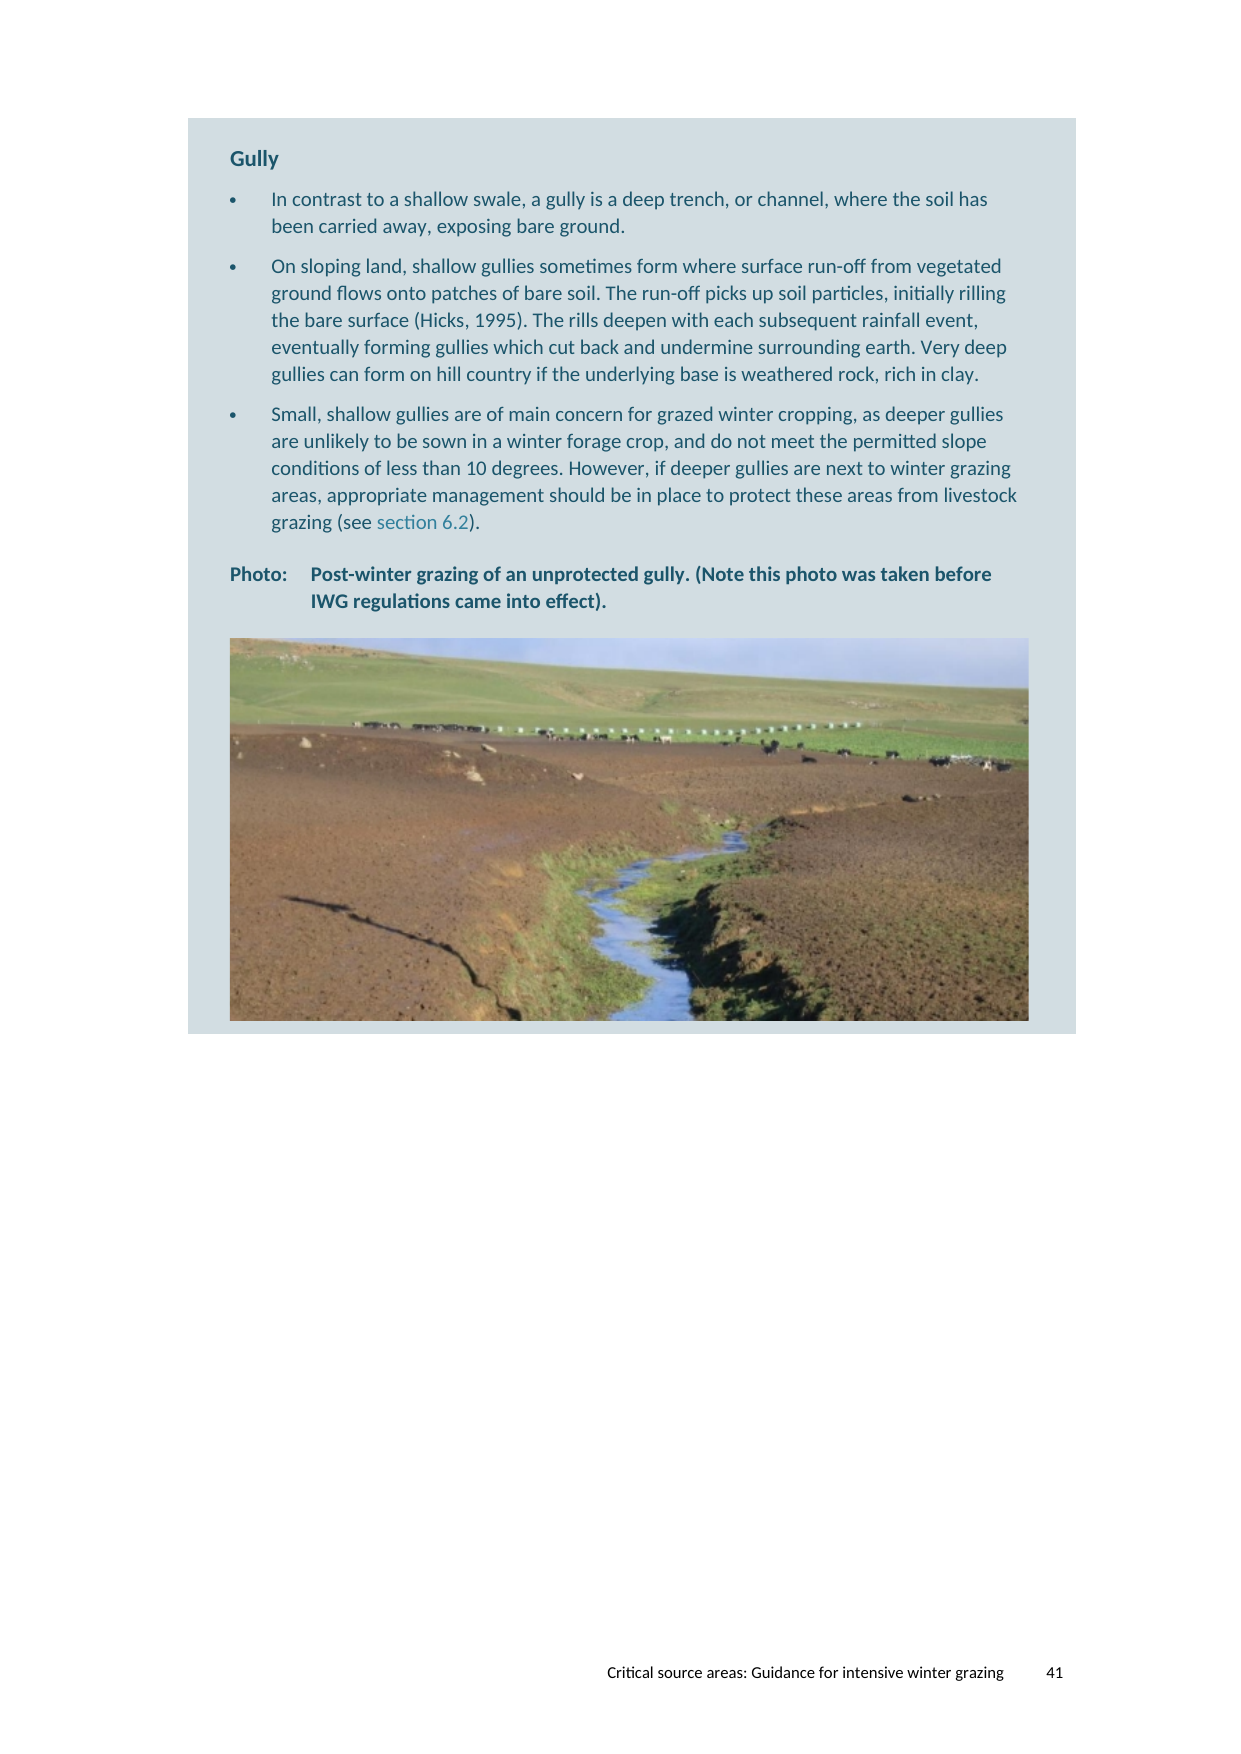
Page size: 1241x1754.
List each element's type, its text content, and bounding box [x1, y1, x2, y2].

table_header Gully In contrast to a shallow swale, a gully is a deep trench, or channel, where the soil has been carried away, exposing bare ground. On sloping land, shallow gullies sometimes form where surface run-off from vegetated ground flows onto patches of bare soil. The run-off picks up soil particles, initially rilling the bare surface (Hicks, 1995). The rills deepen with each subsequent rainfall event, eventually forming gullies which cut back and undermine surrounding earth. Very deep gullies can form on hill country if the underlying base is weathered rock, rich in clay. Small, shallow gullies are of main concern for grazed winter cropping, as deeper gullies are unlikely to be sown in a winter forage crop, and do not meet the permitted slope conditions of less than 10 degrees. However, if deeper gullies are next to winter grazing areas, appropriate management should be in place to protect these areas from livestock grazing (see section 6.2). Photo: Post-winter grazing of an unprotected gully. (Note this photo was taken before IWG regulations came into effect). [189, 119, 1074, 1033]
picture [229, 638, 1029, 1021]
